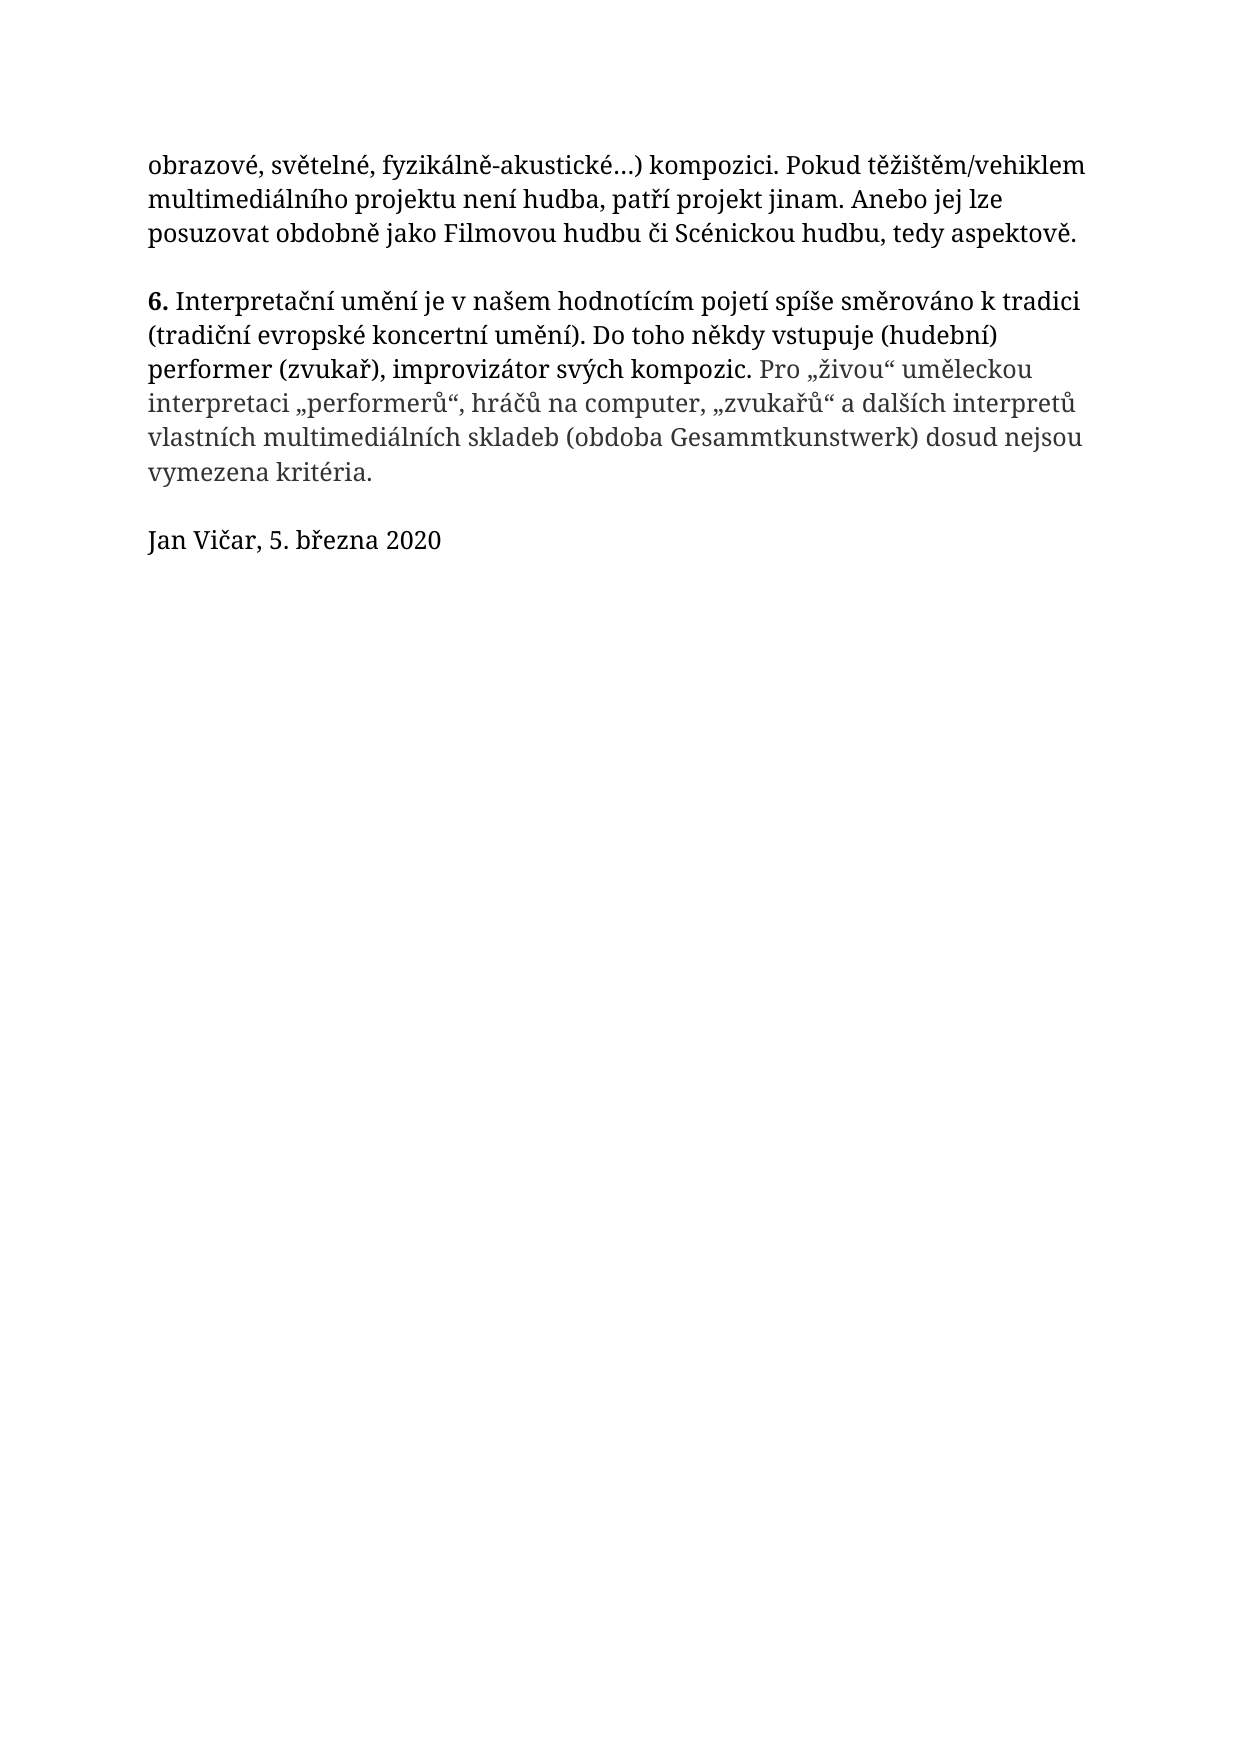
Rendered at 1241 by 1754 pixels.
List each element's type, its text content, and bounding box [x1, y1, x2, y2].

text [148, 148, 1093, 250]
text 6. Interpretační umění je v našem hodnotícím pojetí spíše směrováno k tradici (tradiční evropské koncertní umění). Do toho někdy vstupuje (hudební) performer (zvukař), improvizátor svých kompozic. Pro „živou“ uměleckou interpretaci „performerů“, hráčů na computer, „zvukařů“ a dalších interpretů vlastních multimediálních skladeb (obdoba Gesammtkunstwerk) dosud nejsou vymezena kritéria. [148, 284, 1093, 488]
text Jan Vičar, 5. března 2020 [148, 522, 1093, 556]
